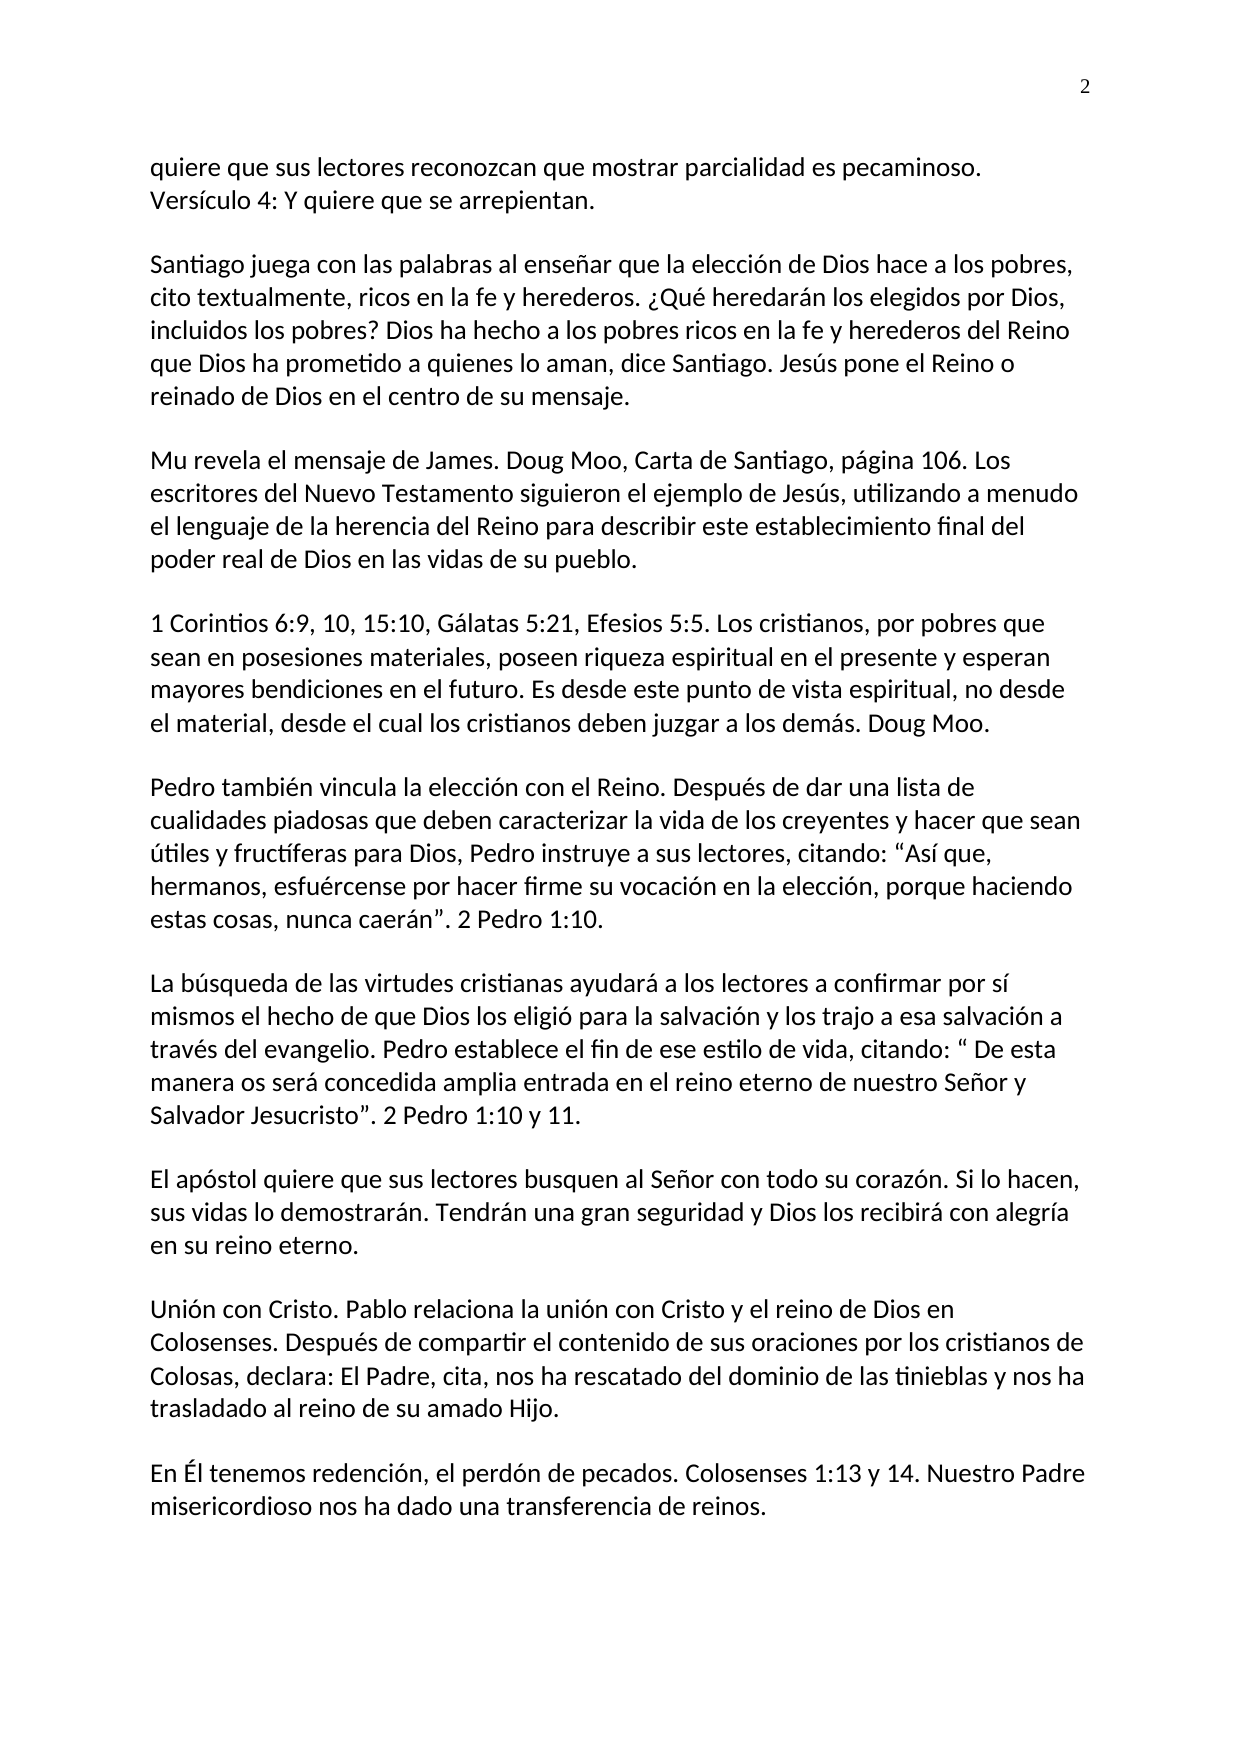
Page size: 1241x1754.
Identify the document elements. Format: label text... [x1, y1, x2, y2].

text Mu revela el mensaje de James. Doug Moo, Carta de Santiago, página 106. Los escritores del Nuevo Testamento siguieron el ejemplo de Jesús, utilizando a menudo el lenguaje de la herencia del Reino para describir este establecimiento final del poder real de Dios en las vidas de su pueblo. [150, 443, 1090, 576]
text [150, 150, 1090, 216]
text 1 Corintios 6:9, 10, 15:10, Gálatas 5:21, Efesios 5:5. Los cristianos, por pobres que sean en posesiones materiales, poseen riqueza espiritual en el presente y esperan mayores bendiciones en el futuro. Es desde este punto de vista espiritual, no desde el material, desde el cual los cristianos deben juzgar a los demás. Doug Moo. [150, 607, 1090, 739]
text La búsqueda de las virtudes cristianas ayudará a los lectores a confirmar por sí mismos el hecho de que Dios los eligió para la salvación y los trajo a esa salvación a través del evangelio. Pedro establece el fin de ese estilo de vida, citando: “ De esta manera os será concedida amplia entrada en el reino eterno de nuestro Señor y Salvador Jesucristo”. 2 Pedro 1:10 y 11. [150, 966, 1090, 1131]
text El apóstol quiere que sus lectores busquen al Señor con todo su corazón. Si lo hacen, sus vidas lo demostrarán. Tendrán una gran seguridad y Dios los recibirá con alegría en su reino eterno. [150, 1162, 1090, 1261]
text Unión con Cristo. Pablo relaciona la unión con Cristo y el reino de Dios en Colosenses. Después de compartir el contenido de sus oraciones por los cristianos de Colosas, declara: El Padre, cita, nos ha rescatado del dominio de las tinieblas y nos ha trasladado al reino de su amado Hijo. [150, 1293, 1090, 1425]
text En Él tenemos redención, el perdón de pecados. Colosenses 1:13 y 14. Nuestro Padre misericordioso nos ha dado una transferencia de reinos. [150, 1456, 1090, 1522]
text Pedro también vincula la elección con el Reino. Después de dar una lista de cualidades piadosas que deben caracterizar la vida de los creyentes y hacer que sean útiles y fructíferas para Dios, Pedro instruye a sus lectores, citando: “Así que, hermanos, esfuércense por hacer firme su vocación en la elección, porque haciendo estas cosas, nunca caerán”. 2 Pedro 1:10. [150, 770, 1090, 935]
text Santiago juega con las palabras al enseñar que la elección de Dios hace a los pobres, cito textualmente, ricos en la fe y herederos. ¿Qué heredarán los elegidos por Dios, incluidos los pobres? Dios ha hecho a los pobres ricos en la fe y herederos del Reino que Dios ha prometido a quienes lo aman, dice Santiago. Jesús pone el Reino o reinado de Dios en el centro de su mensaje. [150, 247, 1090, 412]
